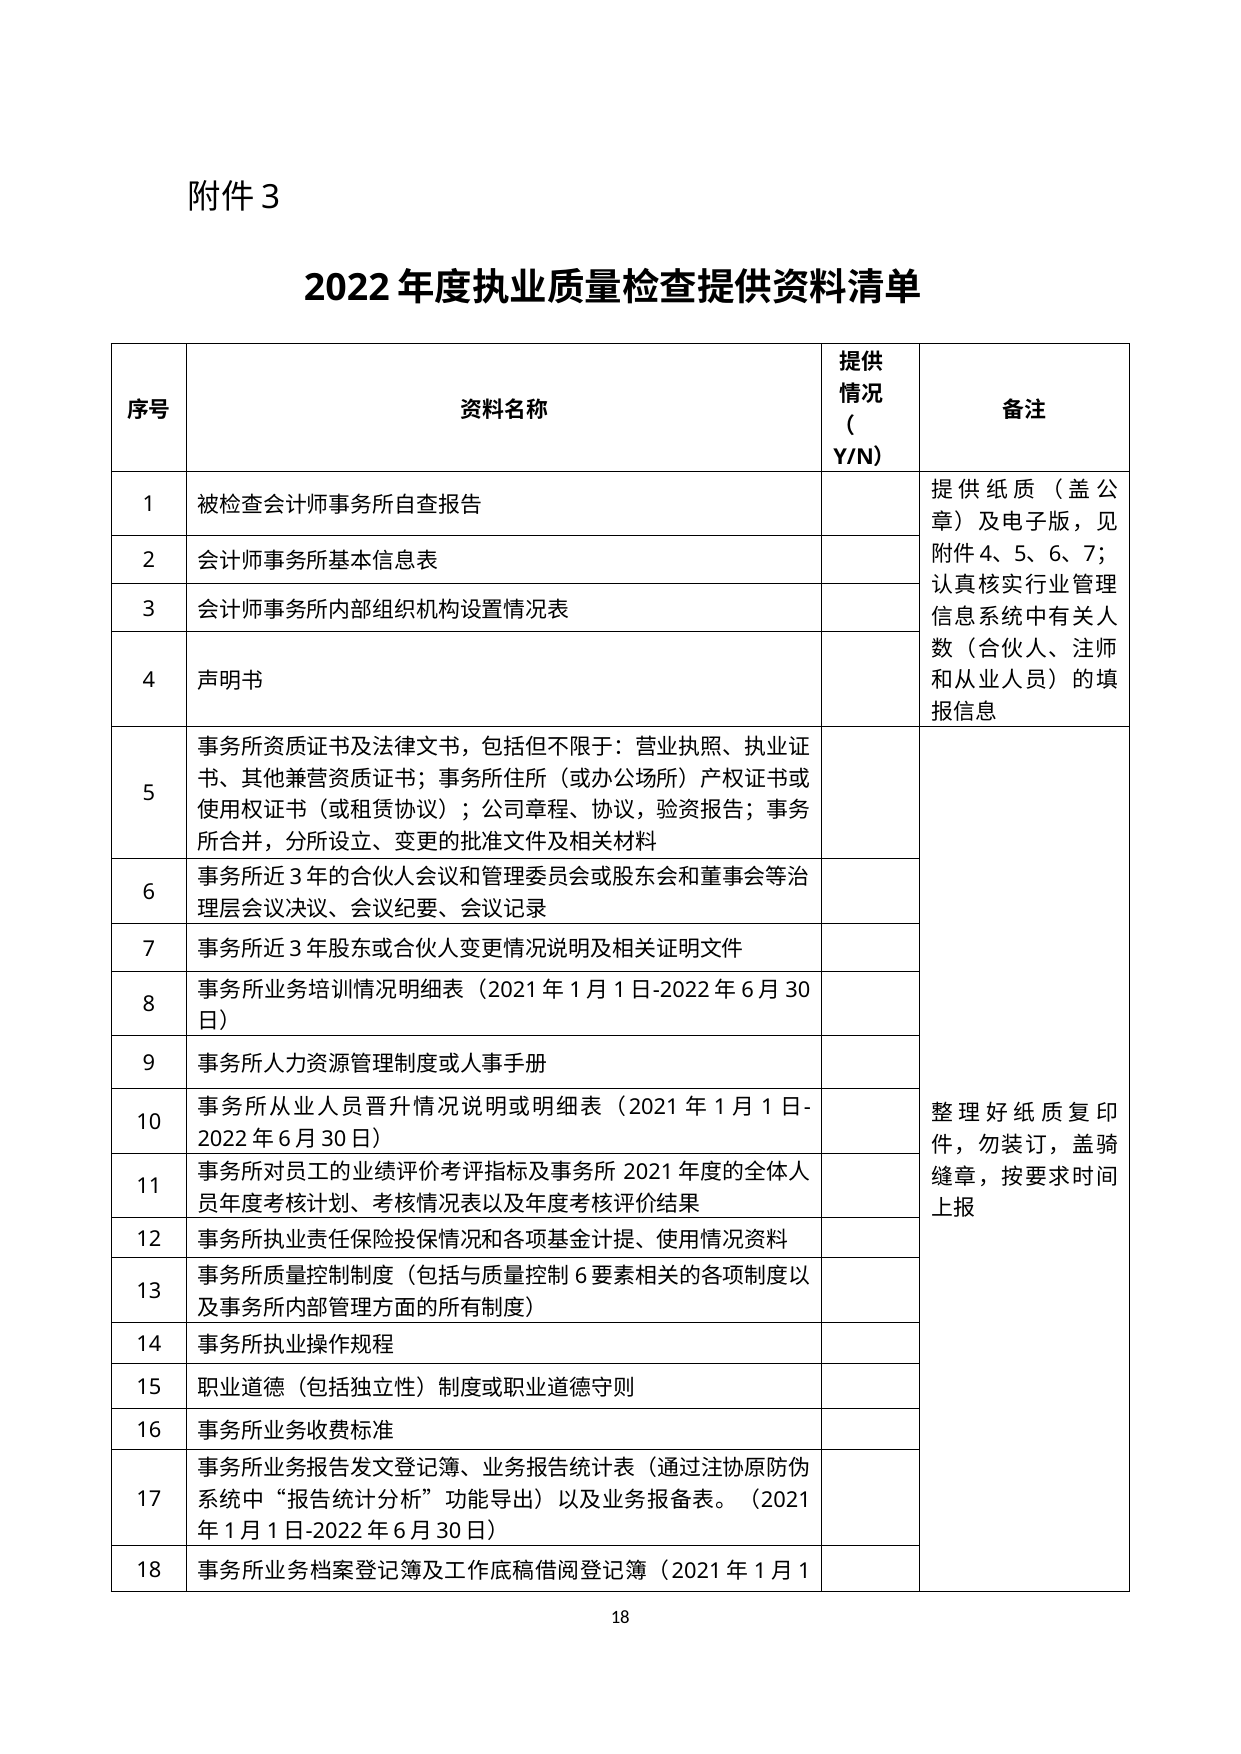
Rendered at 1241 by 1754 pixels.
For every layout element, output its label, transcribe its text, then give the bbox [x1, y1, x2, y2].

table_cell 17 [112, 1450, 186, 1545]
table_cell 事务所质量控制制度（包括与质量控制6要素相关的各项制度以及事务所内部管理方面的所有制度） [187, 1258, 821, 1322]
table_cell 事务所业务报告发文登记簿、业务报告统计表（通过注协原防伪系统中“报告统计分析”功能导出）以及业务报备表。（2021年1月1日-2022年6月30日） [187, 1450, 821, 1545]
table_cell 14 [112, 1323, 186, 1363]
table_cell 会计师事务所内部组织机构设置情况表 [187, 584, 821, 631]
table_cell 会计师事务所基本信息表 [187, 536, 821, 583]
table_cell [822, 472, 919, 534]
table_cell 事务所近3年股东或合伙人变更情况说明及相关证明文件 [187, 924, 821, 971]
text 2022年度执业质量检查提供资料清单 [173, 251, 1053, 316]
table_header 资料名称 [187, 344, 821, 471]
table_cell 18 [112, 1546, 186, 1591]
table_header 提供 情况 （Y/N） [822, 344, 919, 471]
table_cell [822, 1409, 919, 1449]
table_header 序号 [112, 344, 186, 471]
table_cell 16 [112, 1409, 186, 1449]
table_cell 8 [112, 972, 186, 1035]
table_cell [822, 632, 919, 726]
table_cell [822, 859, 919, 923]
table_cell 13 [112, 1258, 186, 1322]
table_cell 事务所执业责任保险投保情况和各项基金计提、使用情况资料 [187, 1218, 821, 1257]
table_cell [822, 727, 919, 858]
table_cell [822, 1323, 919, 1363]
table_cell 职业道德（包括独立性）制度或职业道德守则 [187, 1364, 821, 1408]
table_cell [187, 1546, 821, 1591]
table_cell 事务所执业操作规程 [187, 1323, 821, 1363]
table_cell 声明书 [187, 632, 821, 726]
table_cell 整理好纸质复印件，勿装订，盖骑缝章，按要求时间上报 [920, 727, 1129, 1591]
table_cell [822, 1218, 919, 1257]
table_cell [822, 536, 919, 583]
table_cell 提供纸质（盖公章）及电子版，见附件4、5、6、7；认真核实行业管理信息系统中有关人数（合伙人、注师和从业人员）的填报信息 [920, 472, 1129, 726]
table_cell 9 [112, 1036, 186, 1088]
table_cell 11 [112, 1154, 186, 1217]
table_cell 被检查会计师事务所自查报告 [187, 472, 821, 534]
table_cell [822, 584, 919, 631]
table_cell 12 [112, 1218, 186, 1257]
table_cell 事务所对员工的业绩评价考评指标及事务所2021年度的全体人员年度考核计划、考核情况表以及年度考核评价结果 [187, 1154, 821, 1217]
table_cell 1 [112, 472, 186, 534]
table_cell 事务所业务培训情况明细表（2021年1月1日-2022年6月30日） [187, 972, 821, 1035]
table_cell 事务所人力资源管理制度或人事手册 [187, 1036, 821, 1088]
table_cell [822, 1089, 919, 1153]
table_cell 3 [112, 584, 186, 631]
table_cell [822, 972, 919, 1035]
table_cell 15 [112, 1364, 186, 1408]
table_cell 10 [112, 1089, 186, 1153]
table_cell 4 [112, 632, 186, 726]
table_cell 事务所从业人员晋升情况说明或明细表（2021年1月1日-2022年6月30日） [187, 1089, 821, 1153]
table_cell 2 [112, 536, 186, 583]
table_header 备注 [920, 344, 1129, 471]
table_cell 事务所业务收费标准 [187, 1409, 821, 1449]
table_cell 事务所资质证书及法律文书，包括但不限于：营业执照、执业证书、其他兼营资质证书；事务所住所（或办公场所）产权证书或使用权证书（或租赁协议）；公司章程、协议，验资报告；事务所合并，分所设立、变更的批准文件及相关材料 [187, 727, 821, 858]
table_cell 5 [112, 727, 186, 858]
table_cell [822, 1258, 919, 1322]
text 附件3 [187, 162, 1053, 227]
table_cell 6 [112, 859, 186, 923]
table_cell 7 [112, 924, 186, 971]
table_cell [822, 1036, 919, 1088]
table_cell [822, 924, 919, 971]
table_cell 事务所近3年的合伙人会议和管理委员会或股东会和董事会等治理层会议决议、会议纪要、会议记录 [187, 859, 821, 923]
table_cell [822, 1154, 919, 1217]
table_cell [822, 1546, 919, 1591]
table_cell [822, 1450, 919, 1545]
table_cell [822, 1364, 919, 1408]
